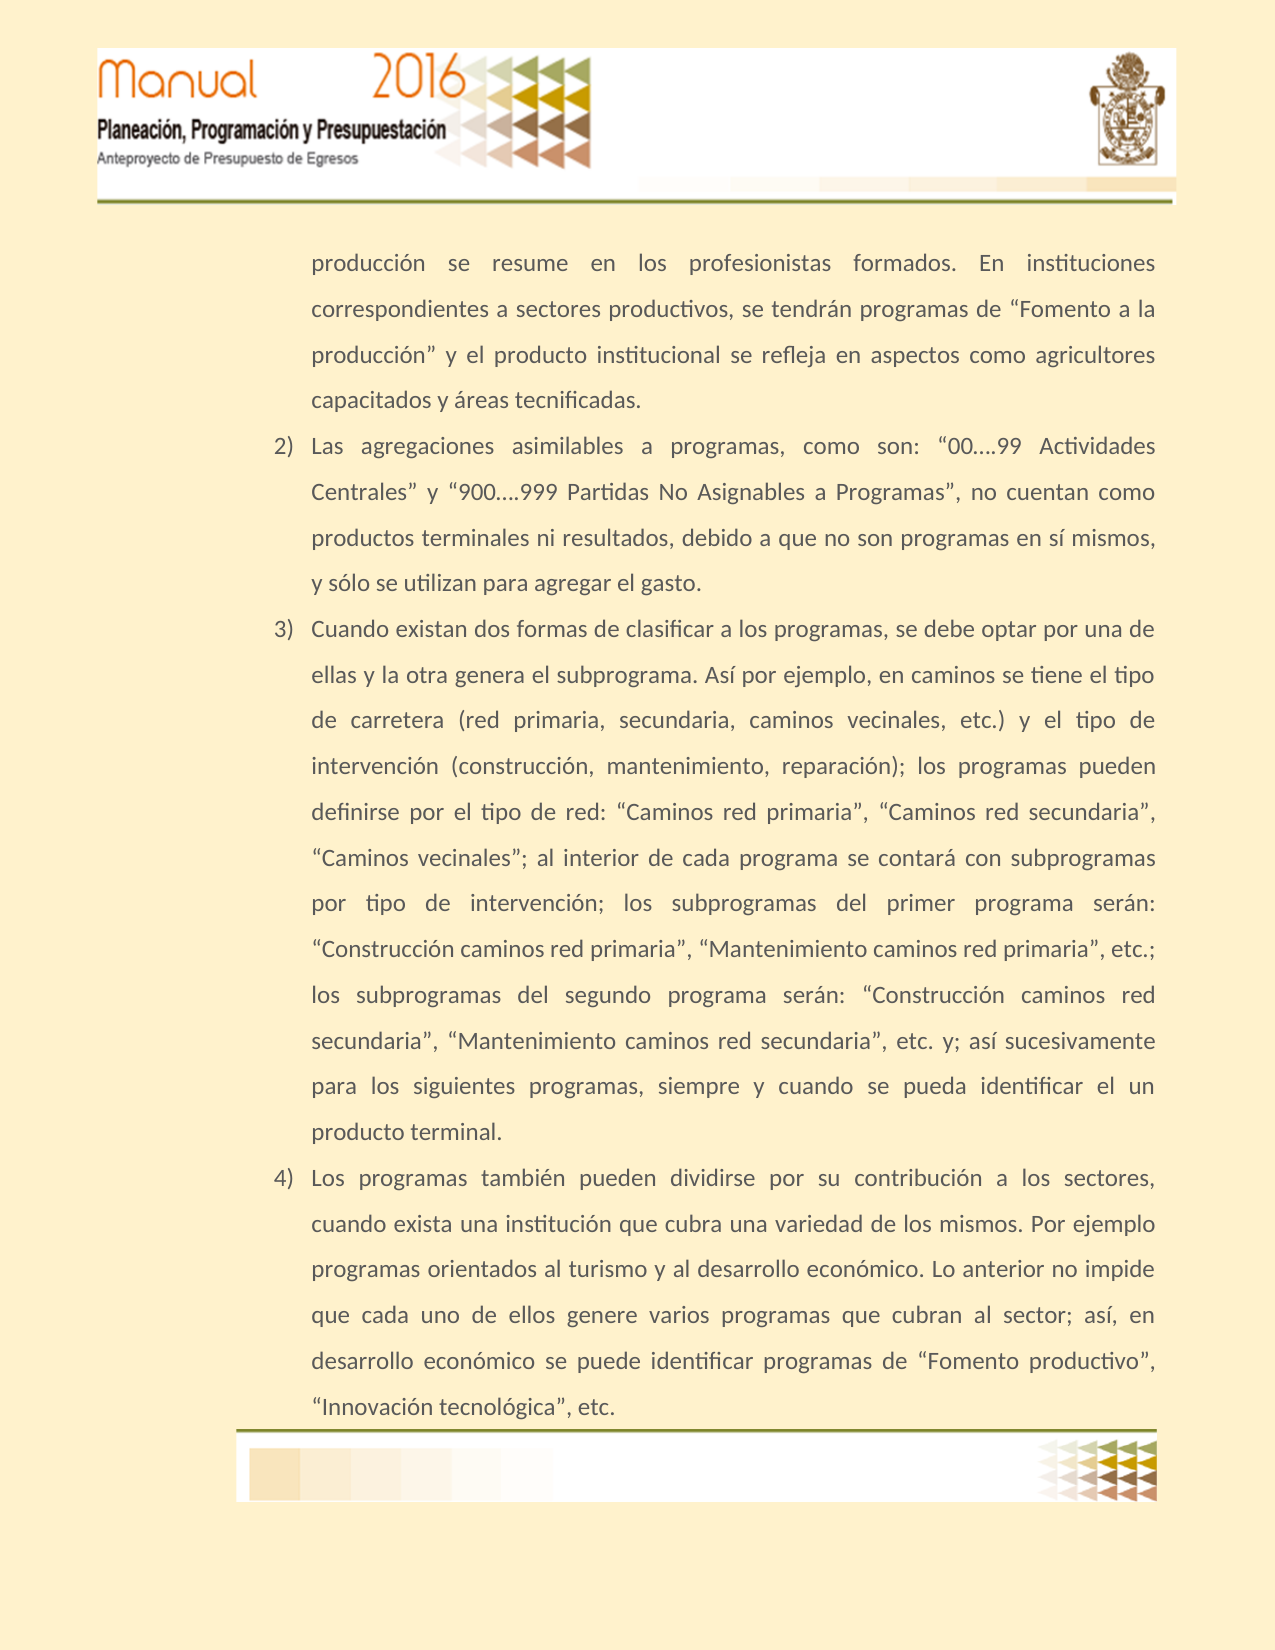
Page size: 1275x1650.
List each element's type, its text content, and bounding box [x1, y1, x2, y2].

list Los programas también pueden dividirse por su contribución a los sectores, cuando exista una institución que cubra una variedad de los mismos. Por ejemplo programas orientados al turismo y al desarrollo económico. Lo anterior no impide que cada uno de ellos genere varios programas que cubran al sector; así, en desarrollo económico se puede identificar programas de “Fomento productivo”, “Innovación tecnológica”, etc. [274, 1162, 1157, 1421]
picture [97, 48, 1177, 205]
list Las agregaciones asimilables a programas, como son: “00….99 Actividades Centrales” y “900….999 Partidas No Asignables a Programas”, no cuentan como productos terminales ni resultados, debido a que no son programas en sí mismos, y sólo se utilizan para agregar el gasto. [274, 430, 1157, 598]
list Cuando existan dos formas de clasificar a los programas, se debe optar por una de ellas y la otra genera el subprograma. Así por ejemplo, en caminos se tiene el tipo de carretera (red primaria, secundaria, caminos vecinales, etc.) y el tipo de intervención (construcción, mantenimiento, reparación); los programas pueden definirse por el tipo de red: “Caminos red primaria”, “Caminos red secundaria”, “Caminos vecinales”; al interior de cada programa se contará con subprogramas por tipo de intervención; los subprogramas del primer programa serán: “Construcción caminos red primaria”, “Mantenimiento caminos red primaria”, etc.; los subprogramas del segundo programa serán: “Construcción caminos red secundaria”, “Mantenimiento caminos red secundaria”, etc. y; así sucesivamente para los siguientes programas, siempre y cuando se pueda identificar el un producto terminal. [274, 613, 1157, 1147]
picture [236, 1429, 1157, 1502]
